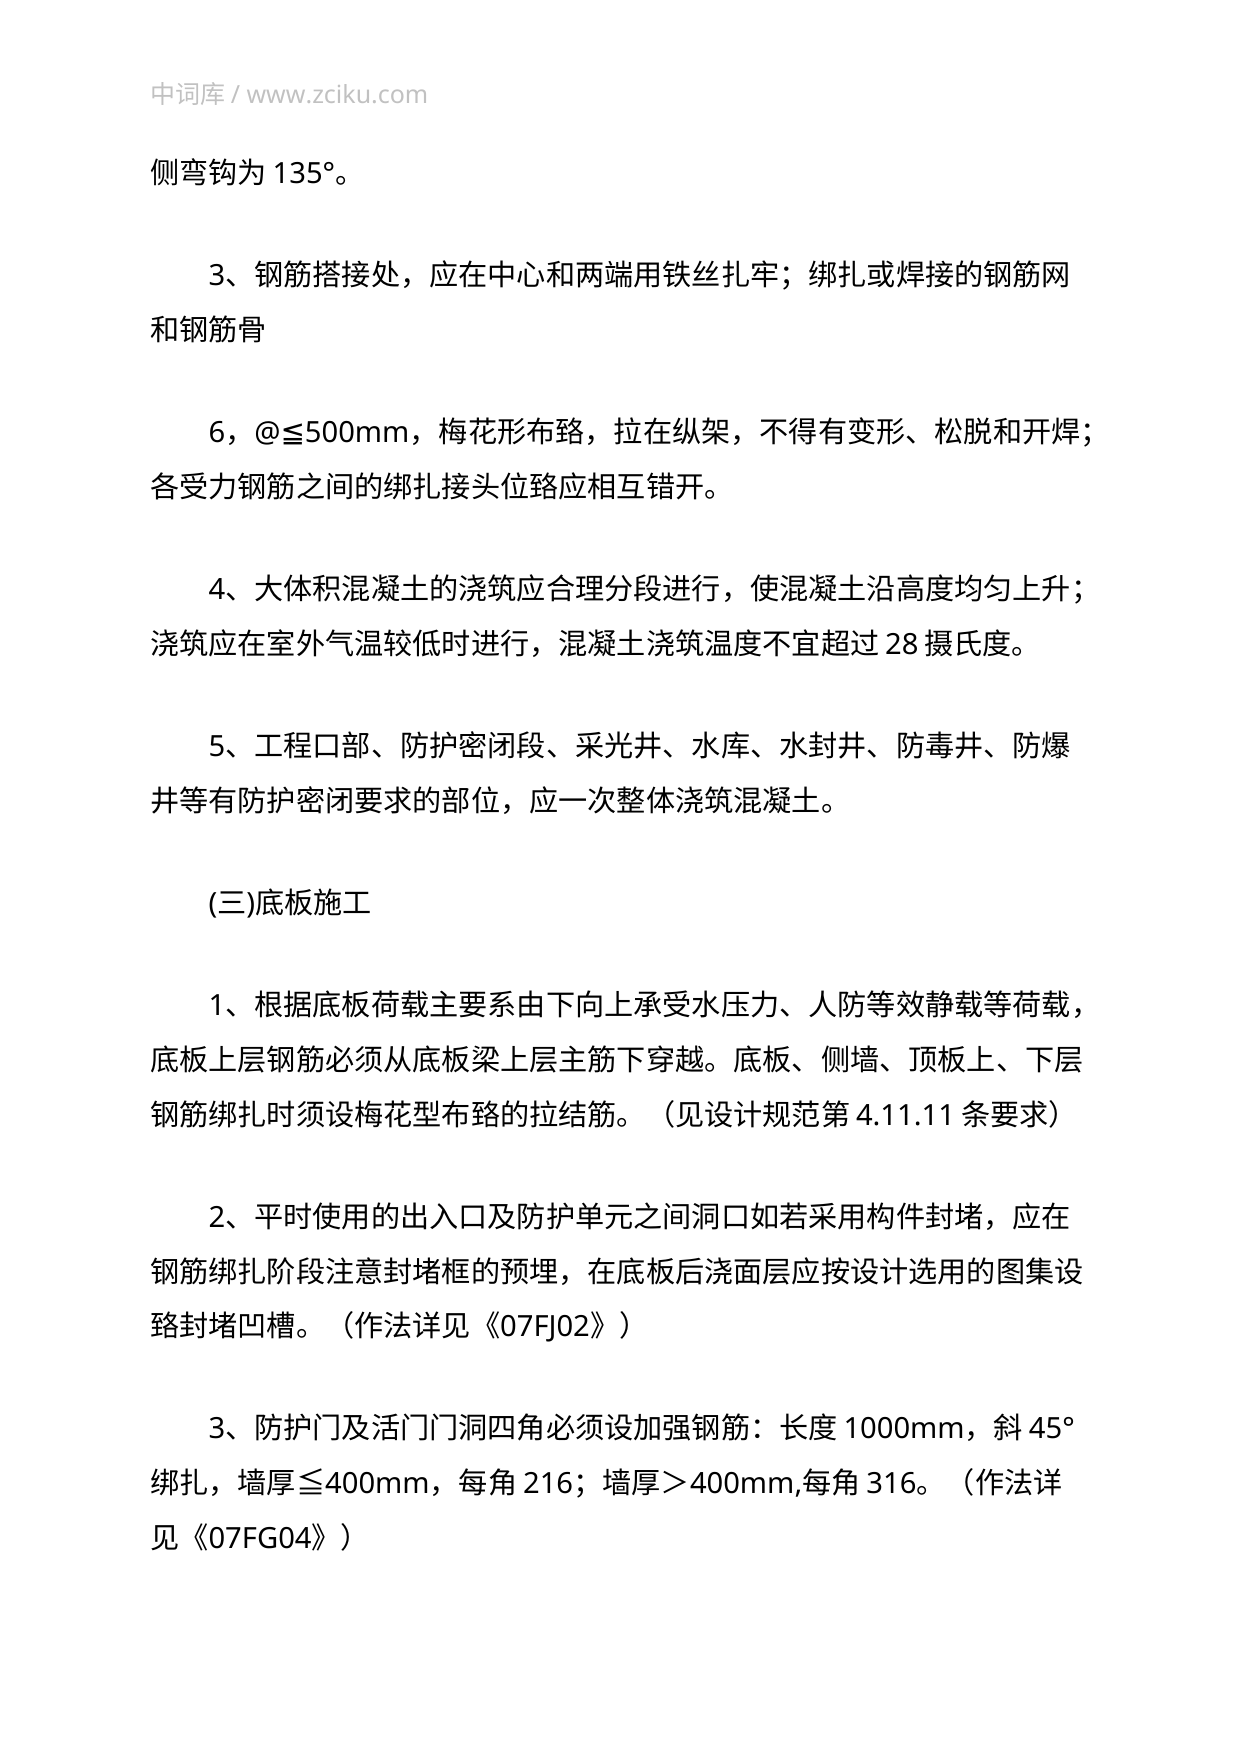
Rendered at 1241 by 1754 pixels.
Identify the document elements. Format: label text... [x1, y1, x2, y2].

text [150, 150, 1090, 192]
text 2、平时使用的出入口及防护单元之间洞口如若采用构件封堵，应在钢筋绑扎阶段注意封堵框的预埋，在底板后浇面层应按设计选用的图集设臵封堵凹槽。（作法详见《07FJ02》） [150, 1193, 1090, 1345]
text 4、大体积混凝土的浇筑应合理分段进行，使混凝土沿高度均匀上升；浇筑应在室外气温较低时进行，混凝土浇筑温度不宜超过28摄氏度。 [150, 566, 1090, 663]
text 5、工程口部、防护密闭段、采光井、水库、水封井、防毒井、防爆井等有防护密闭要求的部位，应一次整体浇筑混凝土。 [150, 722, 1090, 820]
text (三)底板施工 [150, 879, 1090, 922]
text 3、钢筋搭接处，应在中心和两端用铁丝扎牢；绑扎或焊接的钢筋网和钢筋骨 [150, 252, 1090, 349]
text 3、防护门及活门门洞四角必须设加强钢筋：长度1000mm，斜45°绑扎，墙厚≦400mm，每角216；墙厚＞400mm,每角316。（作法详见《07FG04》） [150, 1405, 1090, 1557]
text 1、根据底板荷载主要系由下向上承受水压力、人防等效静载等荷载，底板上层钢筋必须从底板梁上层主筋下穿越。底板、侧墙、顶板上、下层钢筋绑扎时须设梅花型布臵的拉结筋。（见设计规范第4.11.11条要求） [150, 981, 1090, 1133]
text 6，@≦500mm，梅花形布臵，拉在纵架，不得有变形、松脱和开焊；各受力钢筋之间的绑扎接头位臵应相互错开。 [150, 409, 1090, 506]
